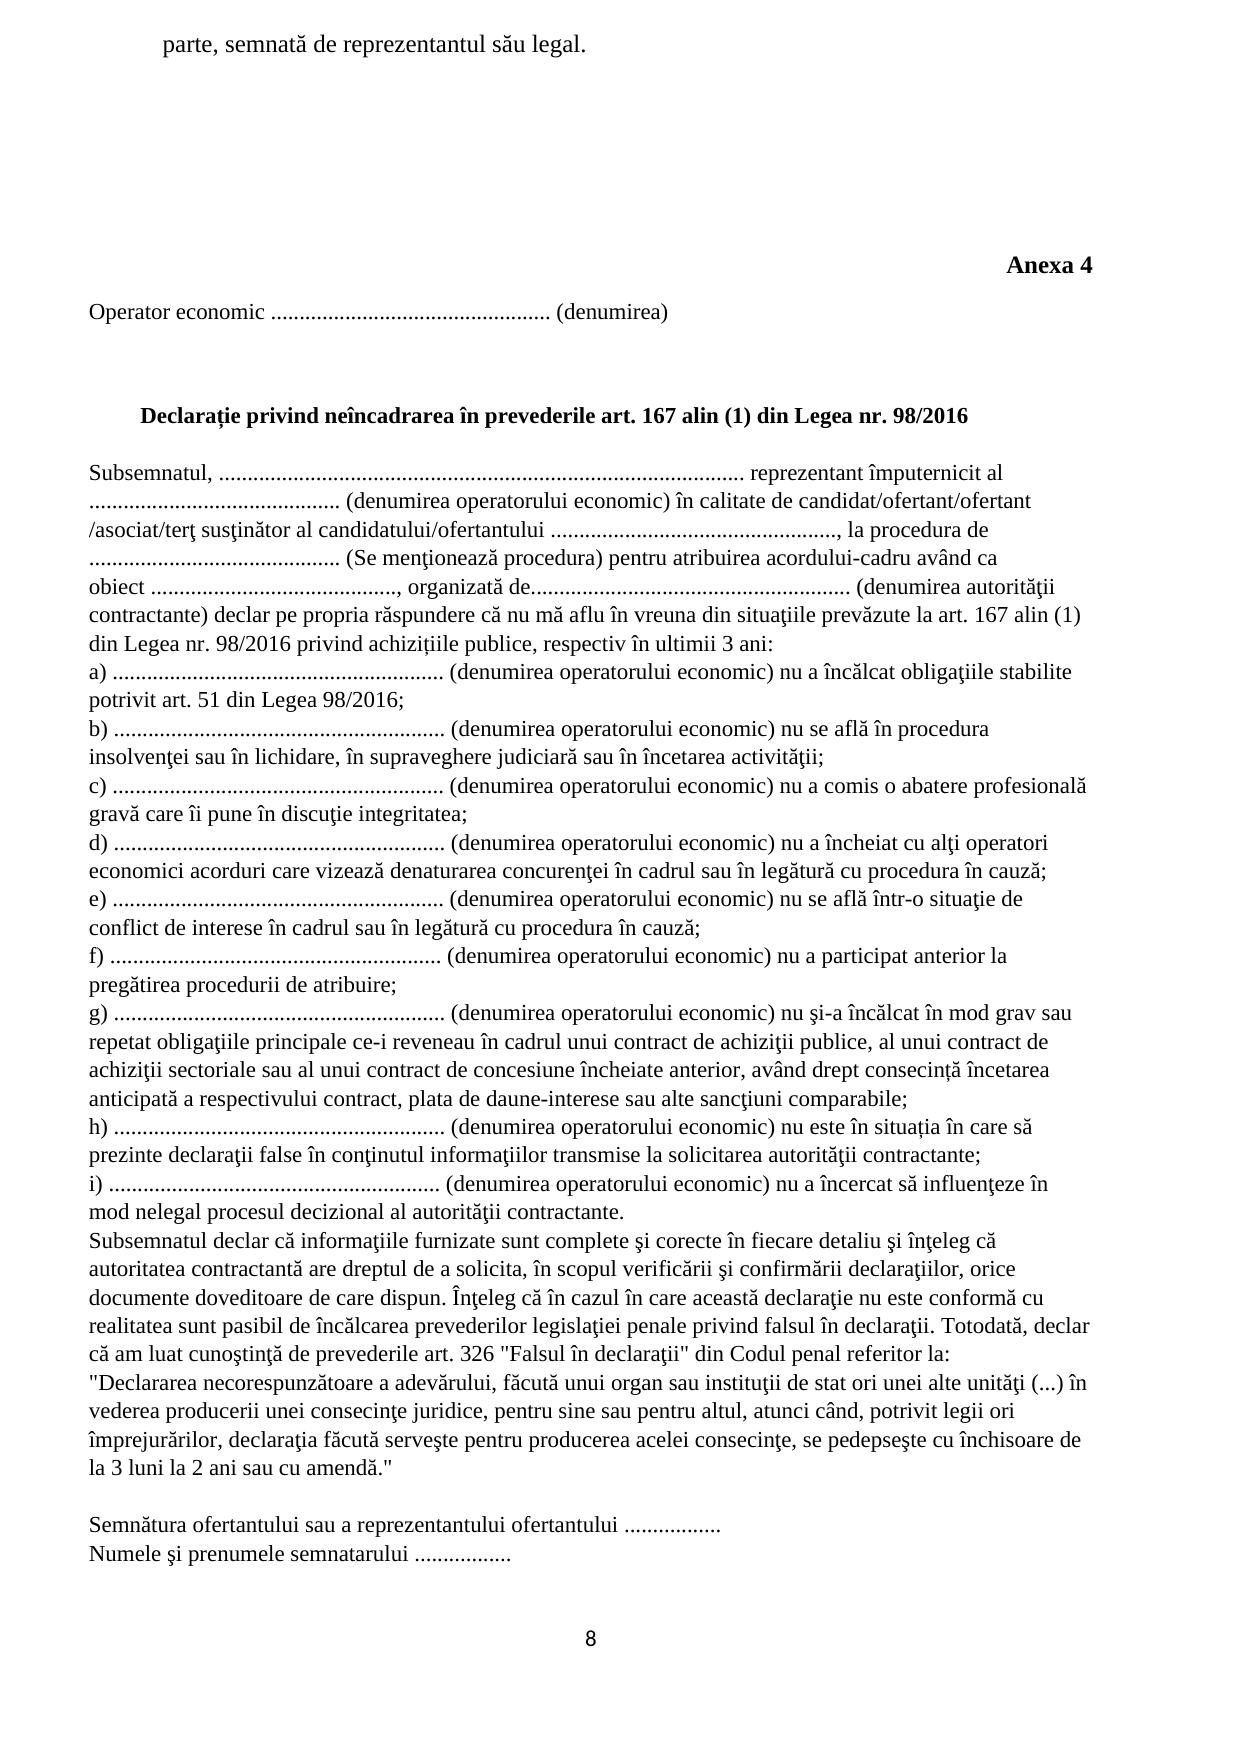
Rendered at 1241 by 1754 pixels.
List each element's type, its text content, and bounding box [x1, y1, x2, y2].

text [162, 29, 1093, 88]
text Operator economic ................................................. (denumirea) [89, 298, 1093, 355]
text Anexa 4 [89, 251, 1093, 279]
